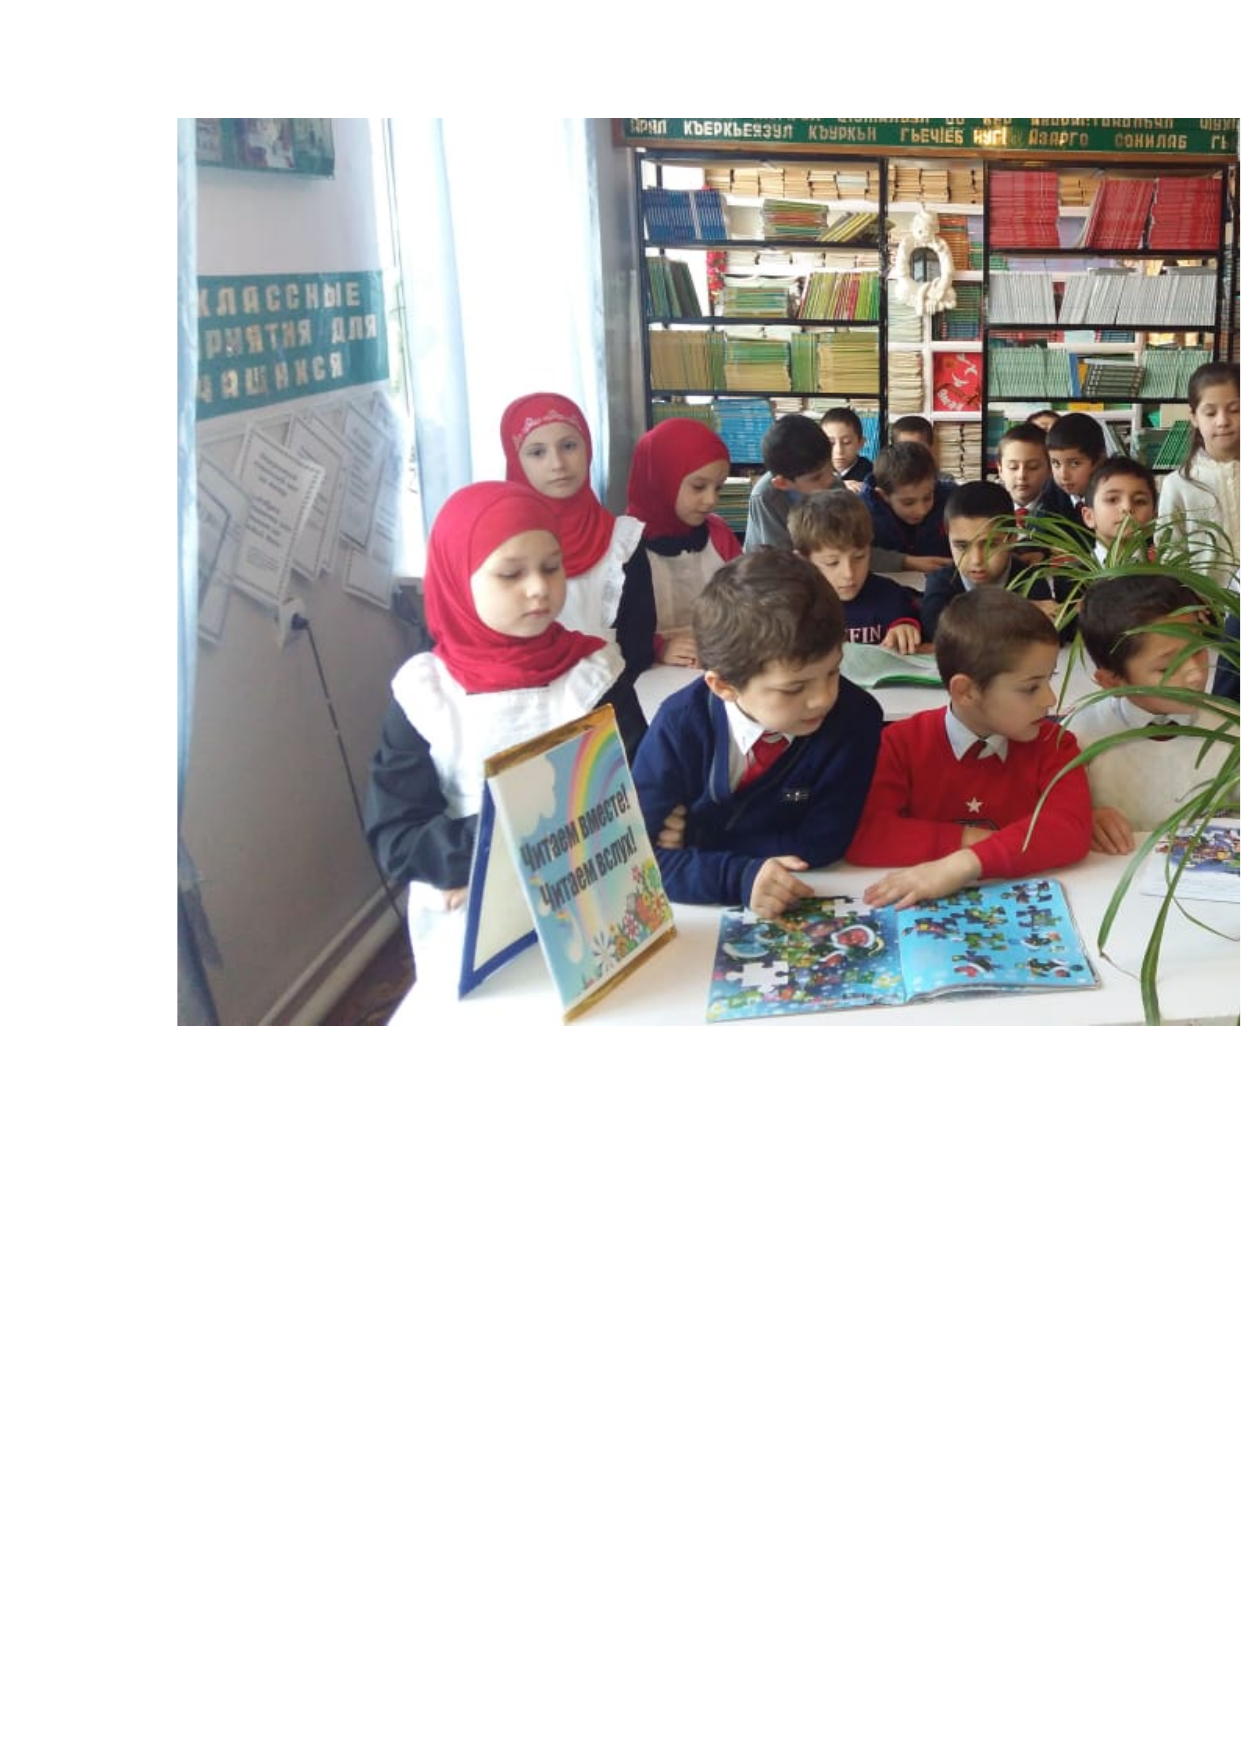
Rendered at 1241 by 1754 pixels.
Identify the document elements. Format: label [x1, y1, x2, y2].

picture [177, 118, 1241, 1026]
